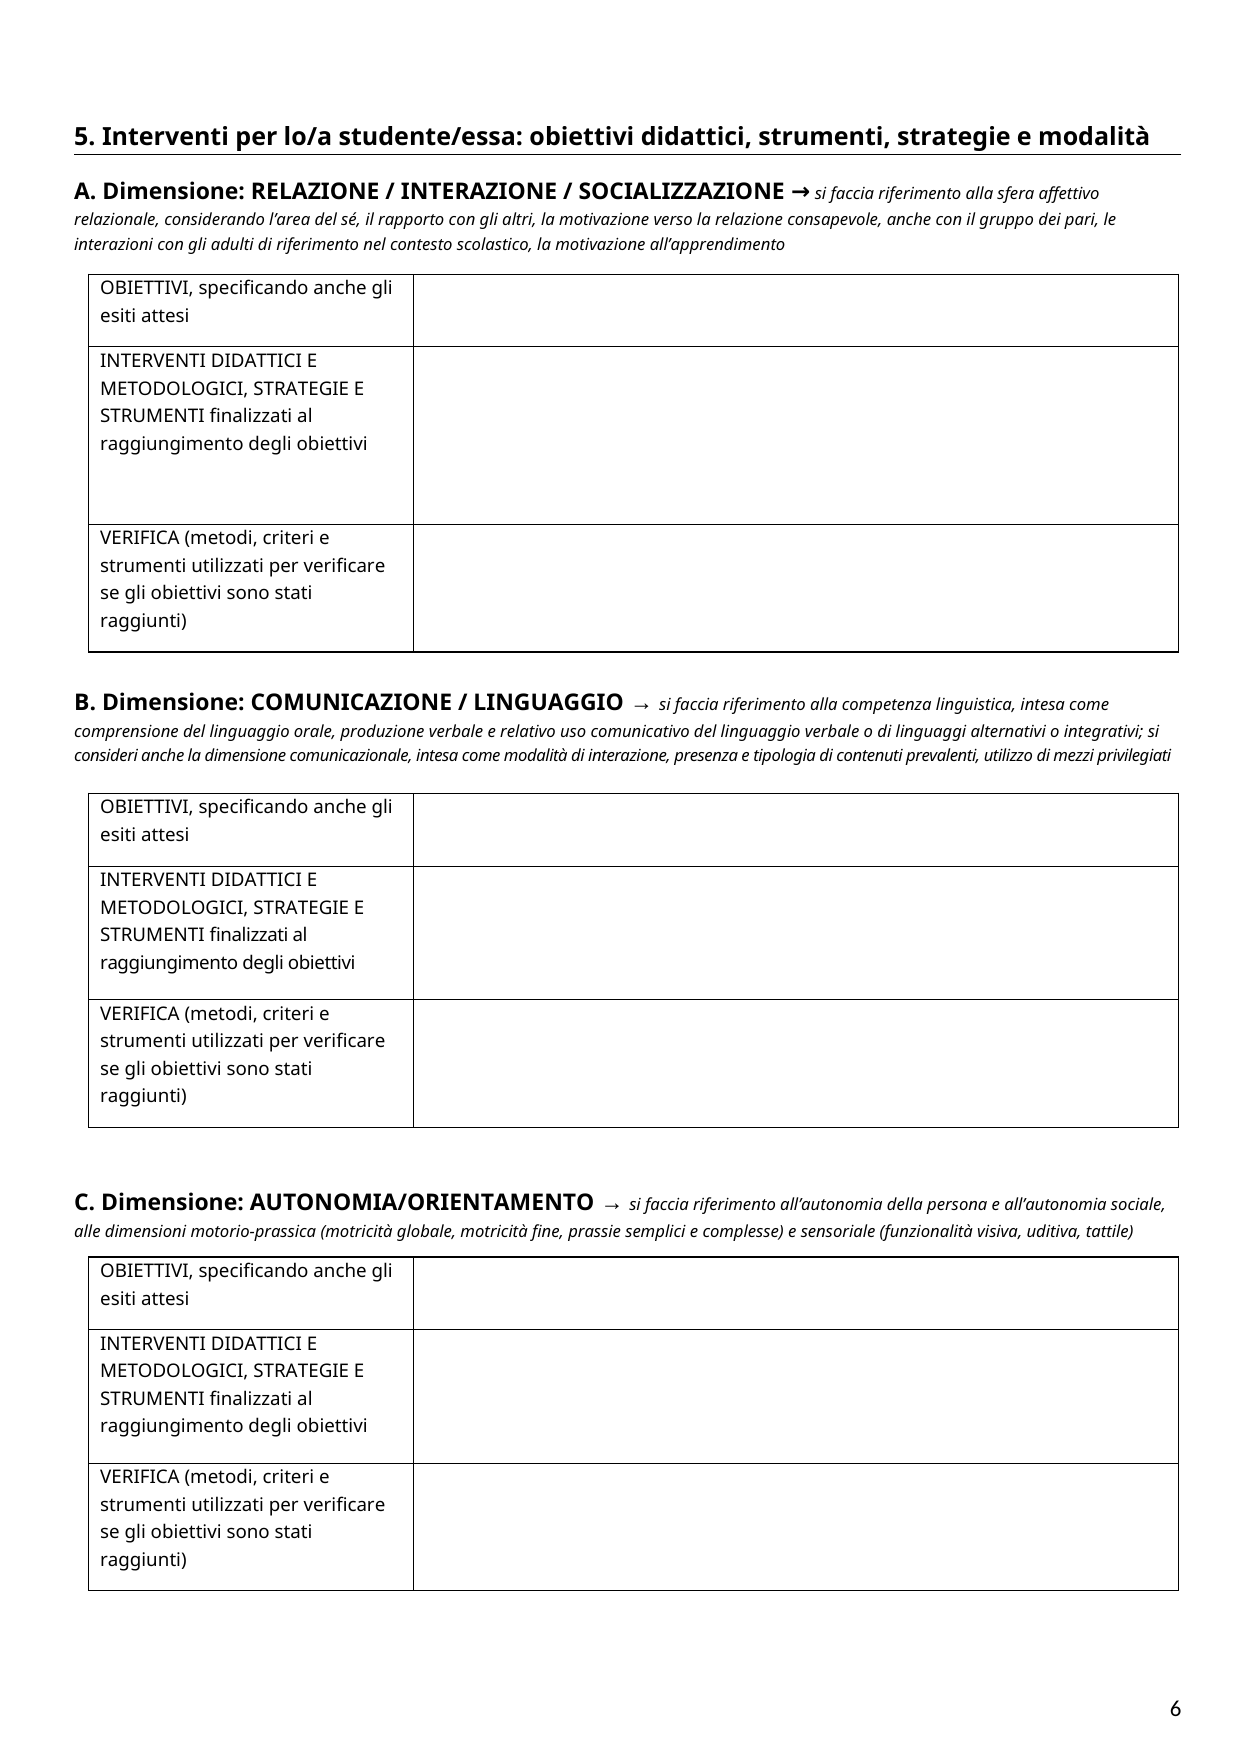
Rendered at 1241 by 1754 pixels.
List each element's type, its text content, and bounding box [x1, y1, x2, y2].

table_header OBIETTIVI, specificando anche gli esiti attesi [89, 794, 413, 866]
table_cell VERIFICA (metodi, criteri e strumenti utilizzati per verificare se gli obiettivi sono stati raggiunti) [89, 1464, 413, 1590]
table_cell VERIFICA (metodi, criteri e strumenti utilizzati per verificare se gli obiettivi sono stati raggiunti) [89, 525, 413, 651]
text B. Dimensione: COMUNICAZIONE / LINGUAGGIO → si faccia riferimento alla competenza linguistica, intesa come comprensione del linguaggio orale, produzione verbale e relativo uso comunicativo del linguaggio verbale o di linguaggi alternativi o integrativi; si consideri anche la dimensione comunicazionale, intesa come modalità di interazione, presenza e tipologia di contenuti prevalenti, utilizzo di mezzi privilegiati [74, 686, 1181, 766]
table_header [414, 794, 1178, 866]
table_cell INTERVENTI DIDATTICI E METODOLOGICI, STRATEGIE E STRUMENTI finalizzati al raggiungimento degli obiettivi [89, 1330, 413, 1462]
table_cell INTERVENTI DIDATTICI E METODOLOGICI, STRATEGIE E STRUMENTI finalizzati al raggiungimento degli obiettivi [89, 347, 413, 524]
table_cell [414, 1000, 1178, 1127]
table_header OBIETTIVI, specificando anche gli esiti attesi [89, 275, 413, 346]
table_header [414, 1258, 1178, 1329]
table_cell [414, 1464, 1178, 1590]
table_cell INTERVENTI DIDATTICI E METODOLOGICI, STRATEGIE E STRUMENTI finalizzati al raggiungimento degli obiettivi [89, 867, 413, 999]
table_cell VERIFICA (metodi, criteri e strumenti utilizzati per verificare se gli obiettivi sono stati raggiunti) [89, 1000, 413, 1127]
table_cell [414, 867, 1178, 999]
table_cell [414, 525, 1178, 651]
table_cell [414, 347, 1178, 524]
table_cell [414, 1330, 1178, 1462]
text C. Dimensione: AUTONOMIA/ORIENTAMENTO → si faccia riferimento all’autonomia della persona e all’autonomia sociale, alle dimensioni motorio-prassica (motricità globale, motricità fine, prassie semplici e complesse) e sensoriale (funzionalità visiva, uditiva, tattile) [74, 1186, 1181, 1242]
table_header OBIETTIVI, specificando anche gli esiti attesi [89, 1258, 413, 1329]
table_header [414, 275, 1178, 346]
text A. Dimensione: RELAZIONE / INTERAZIONE / SOCIALIZZAZIONE → si faccia riferimento alla sfera affettivo relazionale, considerando l’area del sé, il rapporto con gli altri, la motivazione verso la relazione consapevole, anche con il gruppo dei pari, le interazioni con gli adulti di riferimento nel contesto scolastico, la motivazione all’apprendimento [74, 175, 1181, 255]
subtitle 5. Interventi per lo/a studente/essa: obiettivi didattici, strumenti, strategie e modalità [74, 118, 1181, 154]
